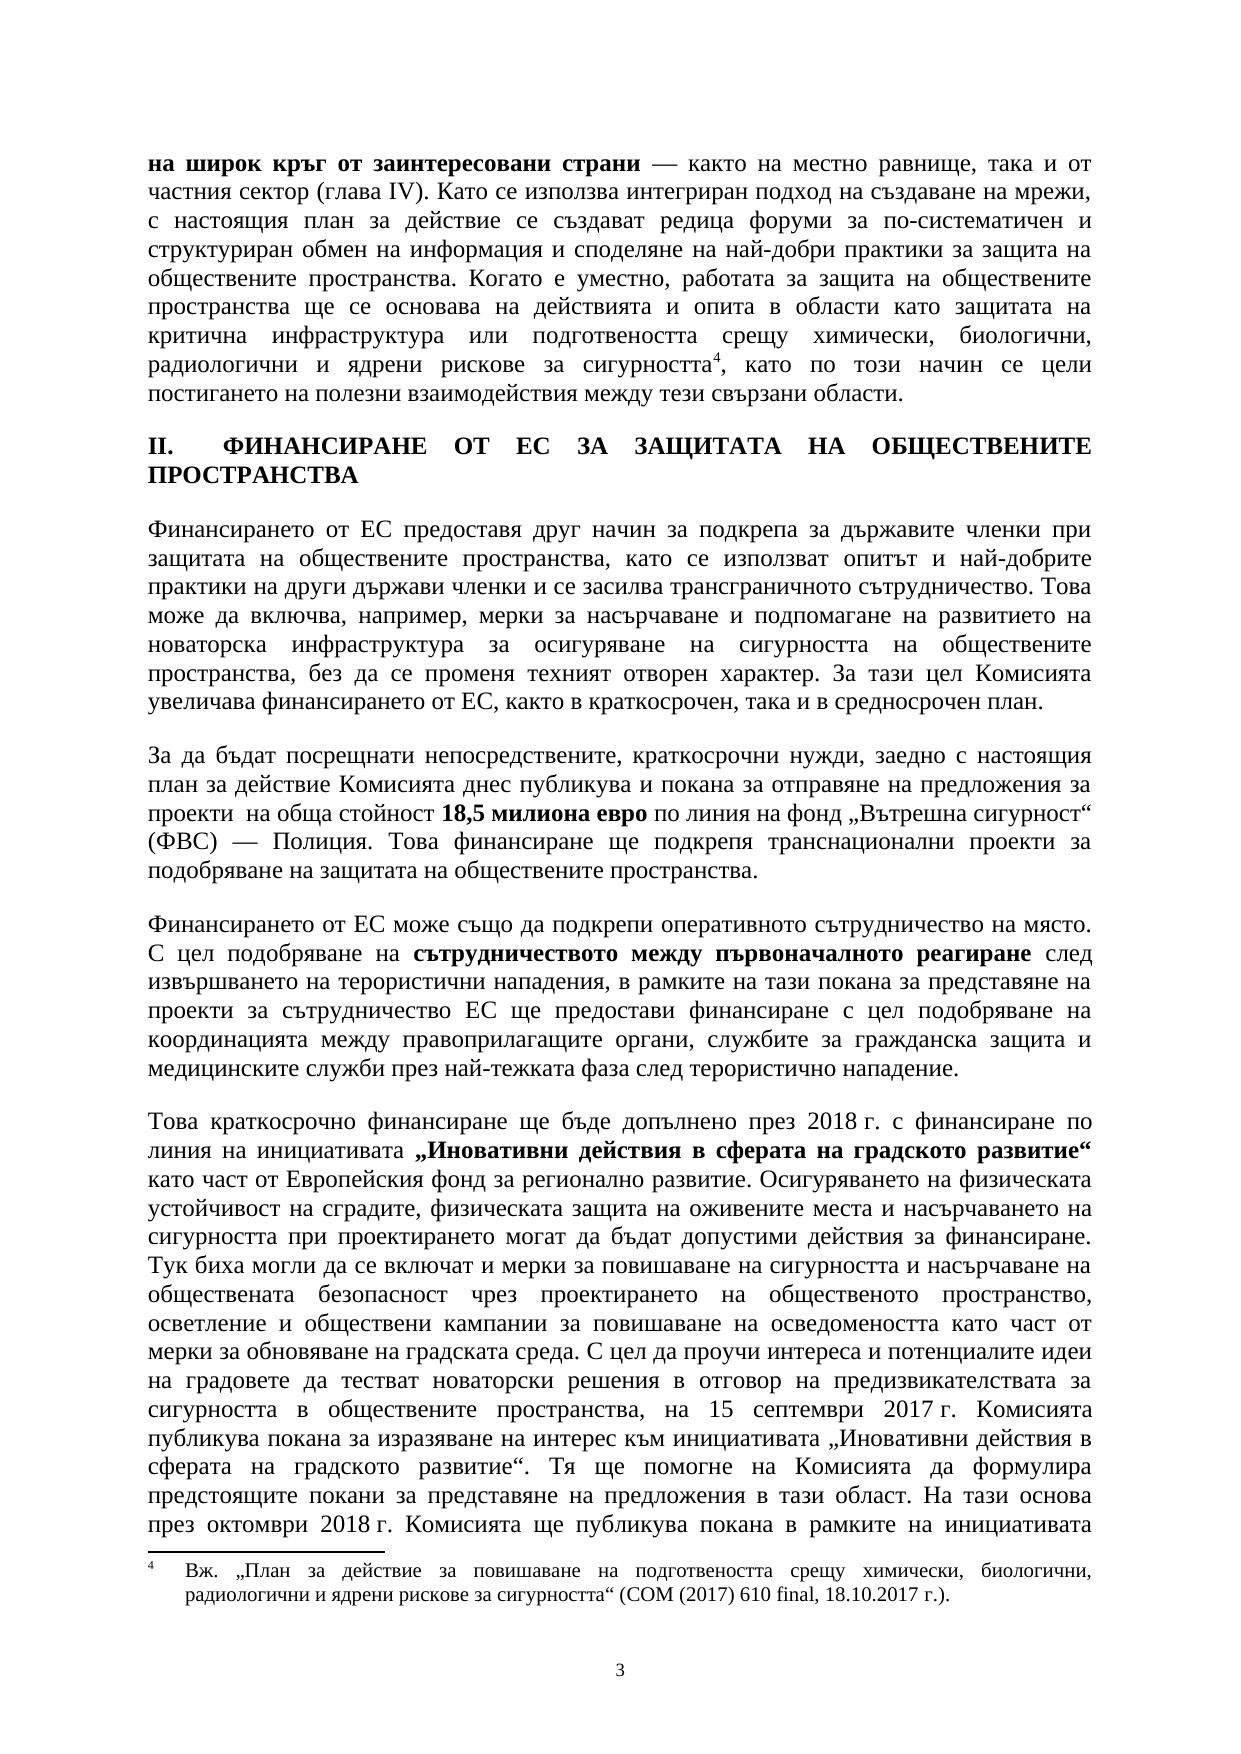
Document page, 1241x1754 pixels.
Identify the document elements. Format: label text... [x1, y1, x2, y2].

text Финансирането от ЕС предоставя друг начин за подкрепа за държавите членки при защитата на обществените пространства, като се използват опитът и най-добрите практики на други държави членки и се засилва трансграничното сътрудничество. Това може да включва, например, мерки за насърчаване и подпомагане на развитието на новаторска инфраструктура за осигуряване на сигурността на обществените пространства, без да се променя техният отворен характер. За тази цел Комисията увеличава финансирането от ЕС, както в краткосрочен, така и в средносрочен план. [148, 514, 1093, 715]
text II. ФИНАНСИРАНЕ ОТ ЕС ЗА ЗАЩИТАТА НА ОБЩЕСТВЕНИТЕ ПРОСТРАНСТВА [148, 431, 1093, 489]
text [148, 148, 1093, 406]
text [148, 1106, 1093, 1538]
text Финансирането от ЕС може също да подкрепи оперативното сътрудничество на място. С цел подобряване на сътрудничеството между първоначалното реагиране след извършването на терористични нападения, в рамките на тази покана за представяне на проекти за сътрудничество ЕС ще предостави финансиране с цел подобряване на координацията между правоприлагащите органи, службите за гражданска защита и медицинските служби през най-тежката фаза след терористично нападение. [148, 909, 1093, 1081]
text За да бъдат посрещнати непосредствените, краткосрочни нужди, заедно с настоящия план за действие Комисията днес публикува и покана за отправяне на предложения за проекти на обща стойност 18,5 милиона евро по линия на фонд „Вътрешна сигурност“ (ФВС) — Полиция. Това финансиране ще подкрепя транснационални проекти за подобряване на защитата на обществените пространства. [148, 740, 1093, 884]
